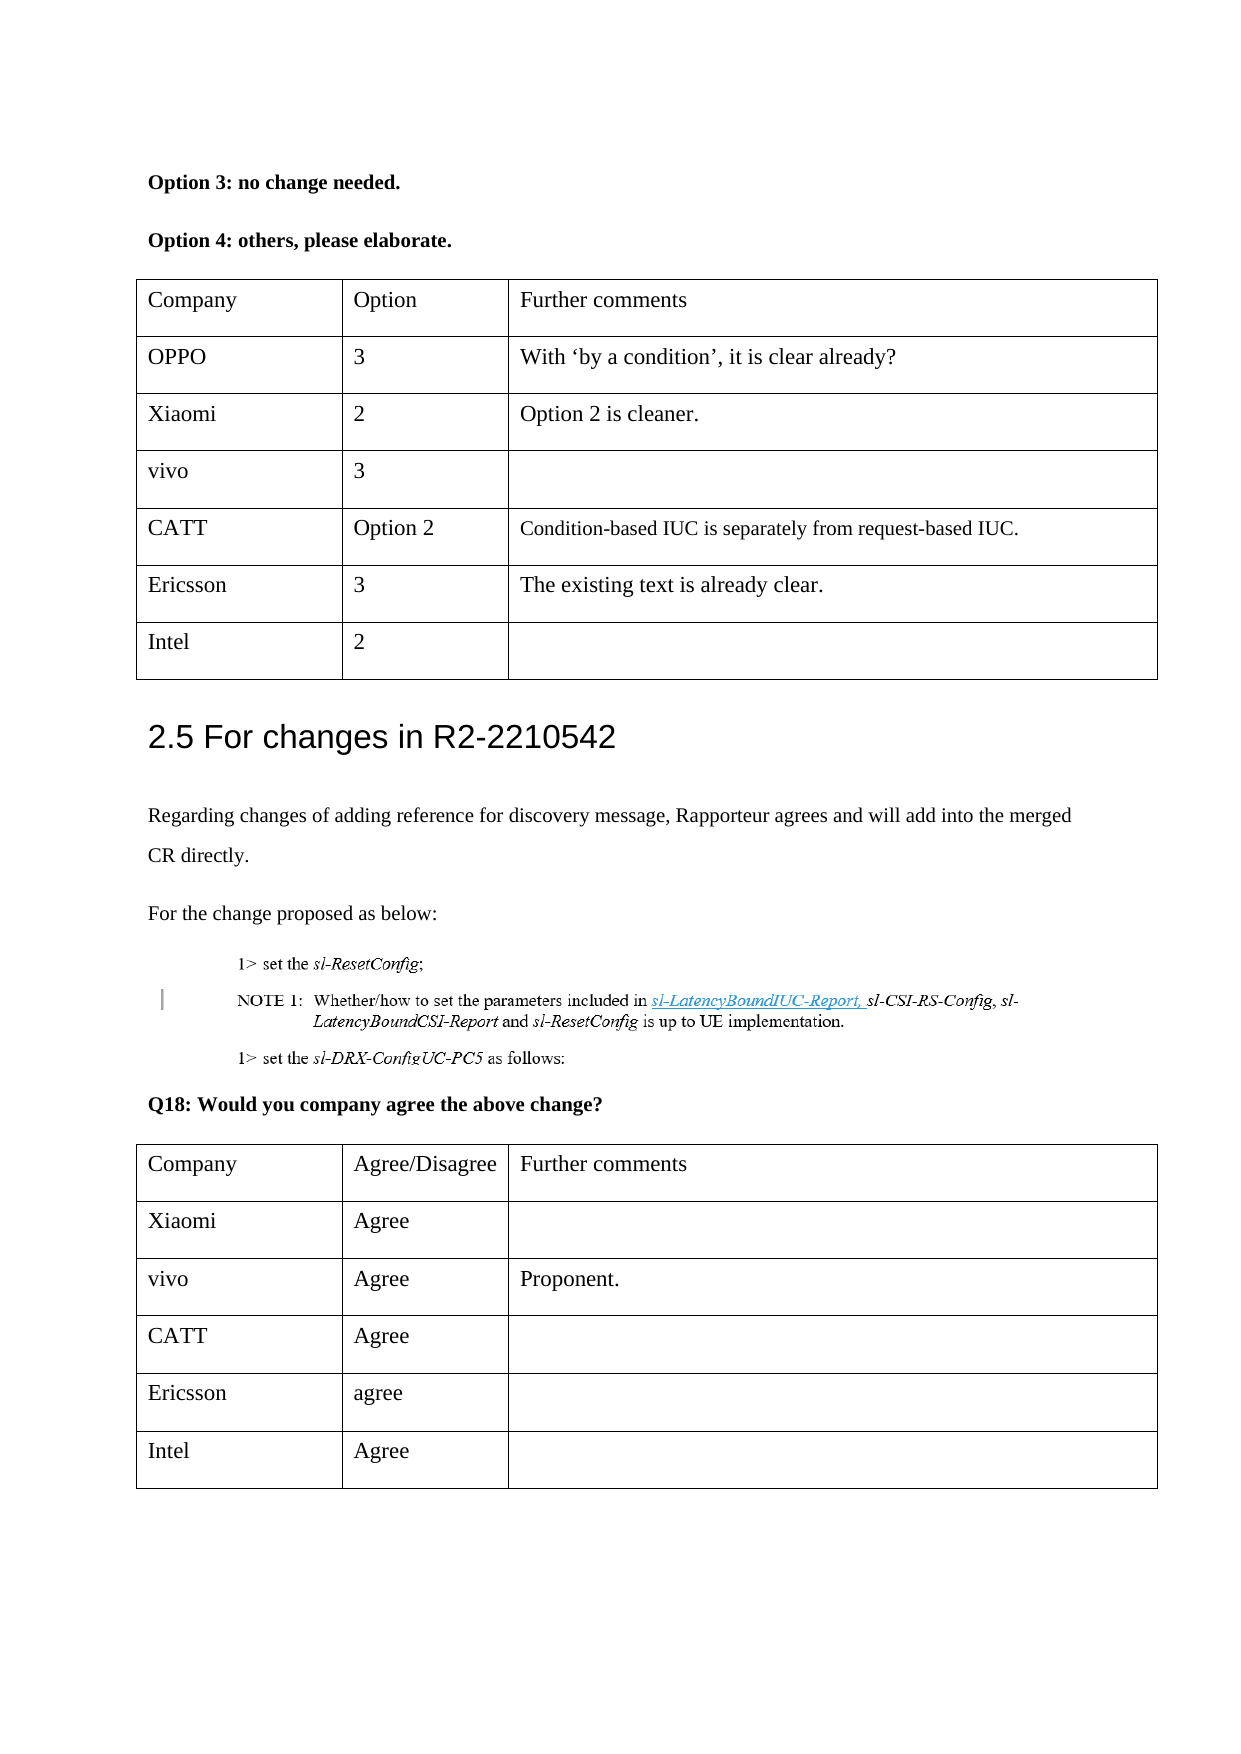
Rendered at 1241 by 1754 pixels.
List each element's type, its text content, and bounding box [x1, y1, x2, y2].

table_cell Ericsson [137, 566, 342, 622]
table_cell vivo [137, 1259, 342, 1315]
table_cell The existing text is already clear. [509, 566, 1157, 622]
table_cell 2 [343, 623, 508, 679]
table_header Further comments [509, 280, 1157, 336]
table_cell Option 2 [343, 509, 508, 565]
table_cell With ‘by a condition’, it is clear already? [509, 337, 1157, 393]
table_header Further comments [509, 1145, 1157, 1201]
table_cell [509, 1316, 1157, 1373]
text Option 4: others, please elaborate. [148, 221, 1092, 258]
table_cell Intel [137, 623, 342, 679]
table_cell CATT [137, 509, 342, 565]
table_header Company [137, 1145, 342, 1201]
table_header Agree/Disagree [343, 1145, 508, 1201]
table_cell 2 [343, 394, 508, 450]
table_cell 3 [343, 451, 508, 508]
table_cell Agree [343, 1259, 508, 1315]
text Q18: Would you company agree the above change? [148, 1086, 1092, 1123]
table_cell Xiaomi [137, 394, 342, 450]
text For the change proposed as below: [148, 894, 1092, 932]
table_cell Option 2 is cleaner. [509, 394, 1157, 450]
table_cell Xiaomi [137, 1202, 342, 1258]
table_cell 3 [343, 566, 508, 622]
table_cell Ericsson [137, 1374, 342, 1431]
table_cell Agree [343, 1202, 508, 1258]
table_cell CATT [137, 1316, 342, 1373]
table_cell agree [343, 1374, 508, 1431]
table_cell 3 [343, 337, 508, 393]
table_cell Condition-based IUC is separately from request-based IUC. [509, 509, 1157, 565]
table_cell vivo [137, 451, 342, 508]
table_header Option [343, 280, 508, 336]
table_cell Agree [343, 1316, 508, 1373]
table_cell [509, 451, 1157, 508]
picture [147, 952, 1093, 1065]
table_cell Proponent. [509, 1259, 1157, 1315]
text Regarding changes of adding reference for discovery message, Rapporteur agrees and will add into the merged CR directly. [148, 796, 1092, 874]
table_cell [509, 1202, 1157, 1258]
table_header Company [137, 280, 342, 336]
text Option 3: no change needed. [148, 163, 1092, 200]
table_cell Agree [343, 1432, 508, 1488]
table_cell [509, 623, 1157, 679]
table_cell [509, 1374, 1157, 1431]
table_cell OPPO [137, 337, 342, 393]
table_cell Intel [137, 1432, 342, 1488]
table_cell [509, 1432, 1157, 1488]
subtitle 2.5 For changes in R2-2210542 [148, 699, 1092, 774]
